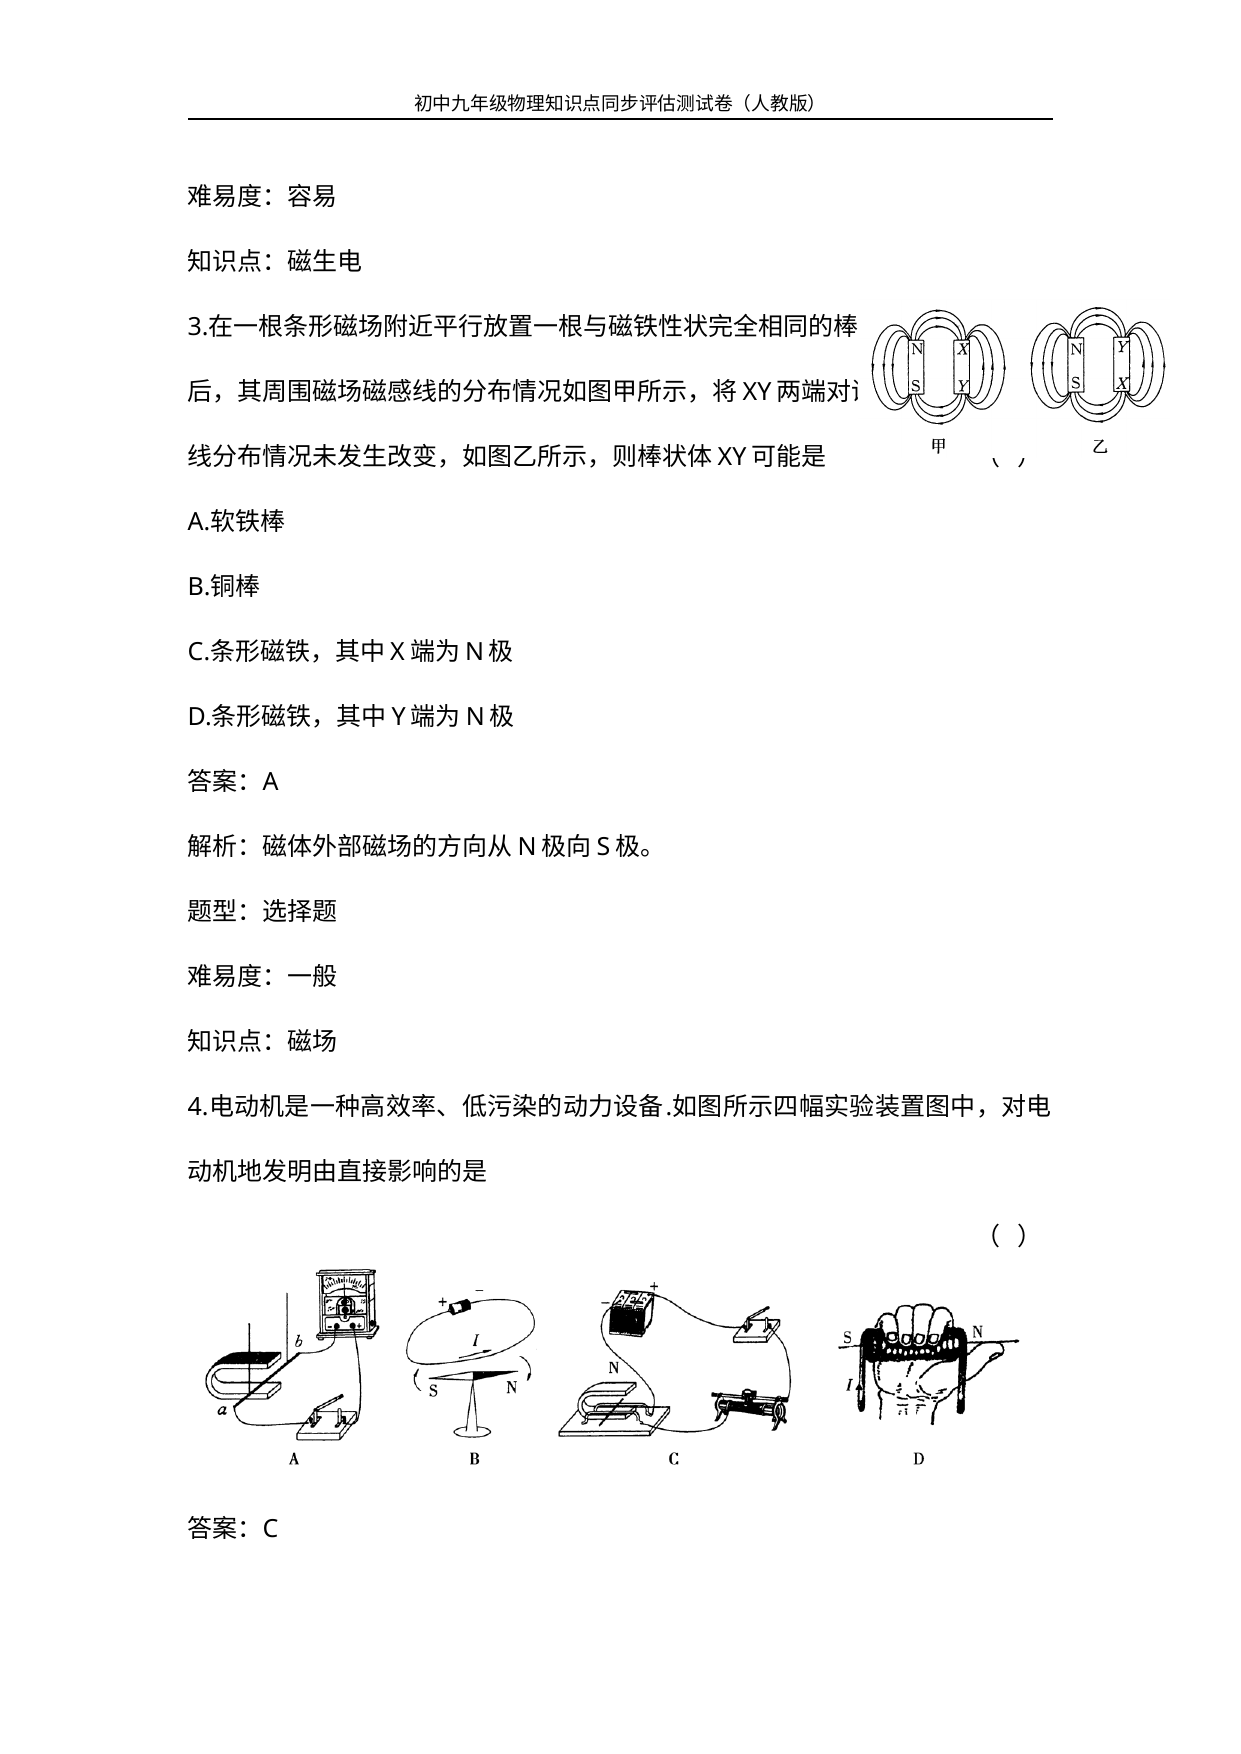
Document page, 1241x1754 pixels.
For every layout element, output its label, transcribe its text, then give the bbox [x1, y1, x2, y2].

text 知识点：磁生电 [187, 227, 1053, 292]
text 答案：C [187, 1494, 1053, 1559]
picture [857, 299, 1171, 458]
text 后，其周围磁场磁感线的分布情况如图甲所示，将XY两端对调以后，磁感 [187, 357, 857, 422]
list 在一根条形磁场附近平行放置一根与磁铁性状完全相同的棒状物体XY [187, 292, 1053, 357]
text C.条形磁铁，其中X端为N极 [187, 617, 1053, 682]
text 知识点：磁场 [187, 1007, 1053, 1072]
text 难易度：一般 [187, 942, 1053, 1007]
text 解析：磁体外部磁场的方向从N极向S极。 [187, 812, 1053, 877]
text 4.电动机是一种高效率、低污染的动力设备.如图所示四幅实验装置图中，对电动机地发明由直接影响的是 [187, 1072, 1053, 1202]
text B.铜棒 [187, 552, 1053, 617]
text A.软铁棒 [187, 487, 1053, 552]
text 难易度：容易 [187, 162, 1053, 227]
text 答案：A [187, 747, 1053, 812]
text （ ） [931, 1202, 1053, 1267]
text 题型：选择题 [187, 877, 1053, 942]
text D.条形磁铁，其中Y端为N极 [187, 682, 1053, 747]
picture [187, 1267, 1025, 1471]
text 线分布情况未发生改变，如图乙所示，则棒状体XY可能是 （ ） [187, 422, 1053, 487]
